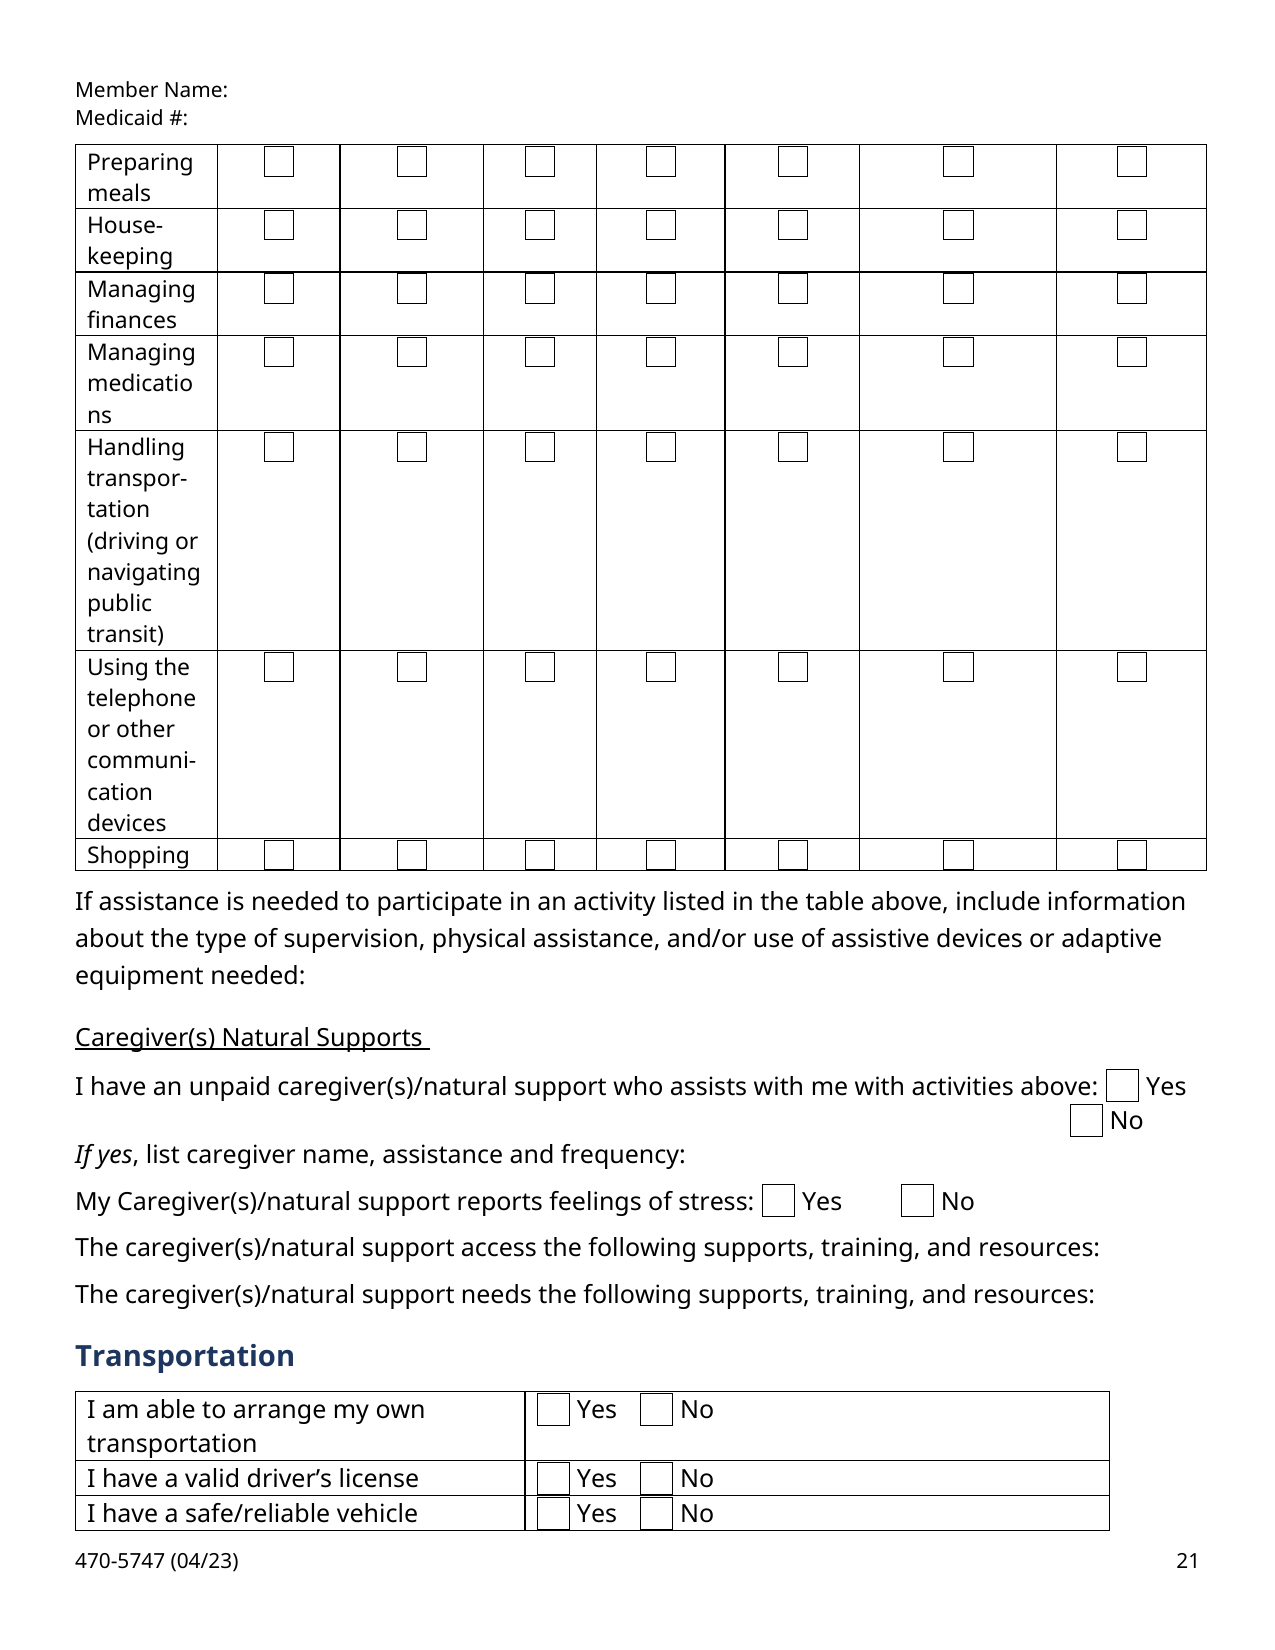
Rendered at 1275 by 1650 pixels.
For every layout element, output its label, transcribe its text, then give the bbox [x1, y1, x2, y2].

text My Caregiver(s)/natural support reports feelings of stress: Yes No [75, 1183, 1200, 1217]
table_cell [341, 839, 483, 870]
table_cell [726, 839, 859, 870]
table_cell [484, 431, 596, 649]
table_cell [484, 209, 596, 271]
text If assistance is needed to participate in an activity listed in the table above, include information about the type of supervision, physical assistance, and/or use of assistive devices or adaptive equipment needed: [75, 884, 1200, 992]
table_cell [484, 145, 596, 208]
table_cell [218, 431, 339, 649]
table_cell [218, 651, 339, 838]
table_cell [218, 336, 339, 430]
table_cell Managing finances [76, 273, 217, 335]
table_cell [218, 145, 339, 208]
table_cell Yes No [526, 1496, 1109, 1530]
table_cell [860, 273, 1056, 335]
table_cell [597, 209, 724, 271]
subtitle Transportation [75, 1335, 1200, 1375]
table_cell [218, 209, 339, 271]
table_cell [860, 336, 1056, 430]
table_cell [597, 651, 724, 838]
text The caregiver(s)/natural support access the following supports, training, and resources: [75, 1230, 1200, 1264]
table_cell [726, 651, 859, 838]
table_cell Preparing meals [76, 145, 217, 208]
table_cell Managing medications [76, 336, 217, 430]
subtitle Caregiver(s) Natural Supports [75, 1019, 1200, 1053]
table_cell Yes No [526, 1461, 1109, 1495]
table_header I am able to arrange my own transportation [76, 1392, 524, 1460]
table_cell [1057, 273, 1206, 335]
table_cell [597, 839, 724, 870]
table_cell [726, 209, 859, 271]
table_cell [597, 145, 724, 208]
table_cell Using the telephone or other communi-cation devices [76, 651, 217, 838]
table_cell [860, 209, 1056, 271]
text If yes, list caregiver name, assistance and frequency: [75, 1137, 1200, 1171]
table_cell [860, 839, 1056, 870]
table_cell [1057, 431, 1206, 649]
table_cell [860, 145, 1056, 208]
table_cell [218, 839, 339, 870]
table_cell [341, 145, 483, 208]
table_cell Shopping [76, 839, 217, 870]
table_cell [341, 431, 483, 649]
table_cell [484, 651, 596, 838]
table_cell [484, 273, 596, 335]
table_cell [1057, 839, 1206, 870]
table_cell [484, 336, 596, 430]
table_cell [1057, 336, 1206, 430]
table_cell [860, 431, 1056, 649]
table_cell [597, 336, 724, 430]
text The caregiver(s)/natural support needs the following supports, training, and resources: [75, 1276, 1200, 1310]
table_cell [218, 273, 339, 335]
table_cell I have a valid driver’s license [76, 1461, 524, 1495]
table_cell Handling transpor-tation (driving or navigating public transit) [76, 431, 217, 649]
table_header Yes No [526, 1392, 1109, 1460]
table_cell [726, 336, 859, 430]
table_cell I have a safe/reliable vehicle [76, 1496, 524, 1530]
table_cell [341, 651, 483, 838]
table_cell [341, 273, 483, 335]
text I have an unpaid caregiver(s)/natural support who assists with me with activities above: Yes No [75, 1068, 1200, 1137]
table_cell [341, 209, 483, 271]
table_cell [1057, 145, 1206, 208]
table_cell [726, 273, 859, 335]
table_cell [484, 839, 596, 870]
table_cell [726, 145, 859, 208]
table_cell [597, 273, 724, 335]
table_cell House-keeping [76, 209, 217, 271]
table_cell [1057, 651, 1206, 838]
table_cell [860, 651, 1056, 838]
table_cell [341, 336, 483, 430]
table_cell [726, 431, 859, 649]
table_cell [597, 431, 724, 649]
table_cell [1057, 209, 1206, 271]
